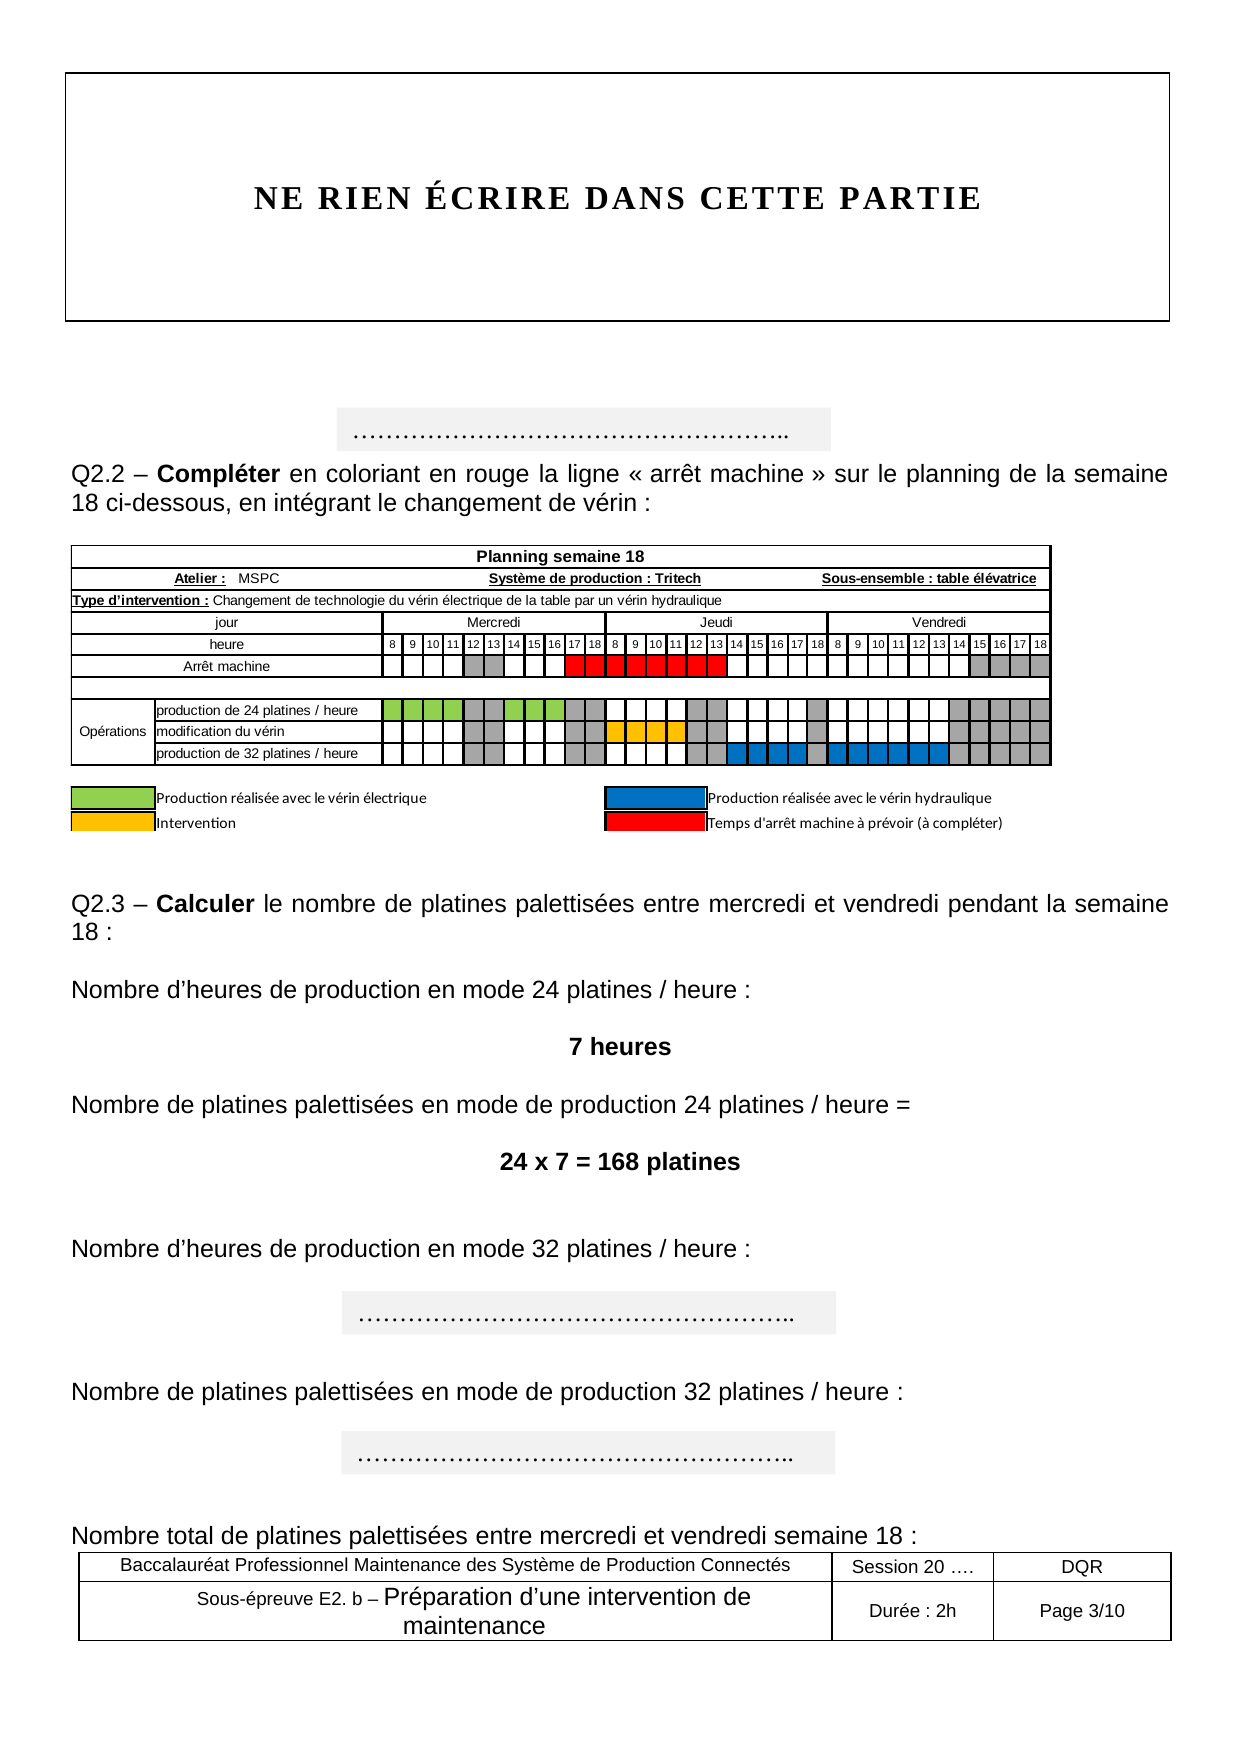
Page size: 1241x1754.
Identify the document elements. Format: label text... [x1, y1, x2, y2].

text Q2.3 – Calculer le nombre de platines palettisées entre mercredi et vendredi pendant la semaine 18 : [71, 888, 1169, 946]
text 7 heures [71, 1032, 1169, 1061]
text Nombre total de platines palettisées entre mercredi et vendredi semaine 18 : [71, 1521, 1169, 1550]
text 24 x 7 = 168 platines [71, 1147, 1169, 1176]
text Nombre d’heures de production en mode 32 platines / heure : [71, 1233, 1169, 1262]
text Nombre de platines palettisées en mode de production 24 platines / heure = [71, 1090, 1169, 1118]
text Nombre d’heures de production en mode 24 platines / heure : [71, 975, 1169, 1003]
text Nombre de platines palettisées en mode de production 32 platines / heure : [71, 1377, 1169, 1406]
text Q2.2 – Compléter en coloriant en rouge la ligne « arrêt machine » sur le planning de la semaine 18 ci-dessous, en intégrant le changement de vérin : [71, 459, 1169, 516]
